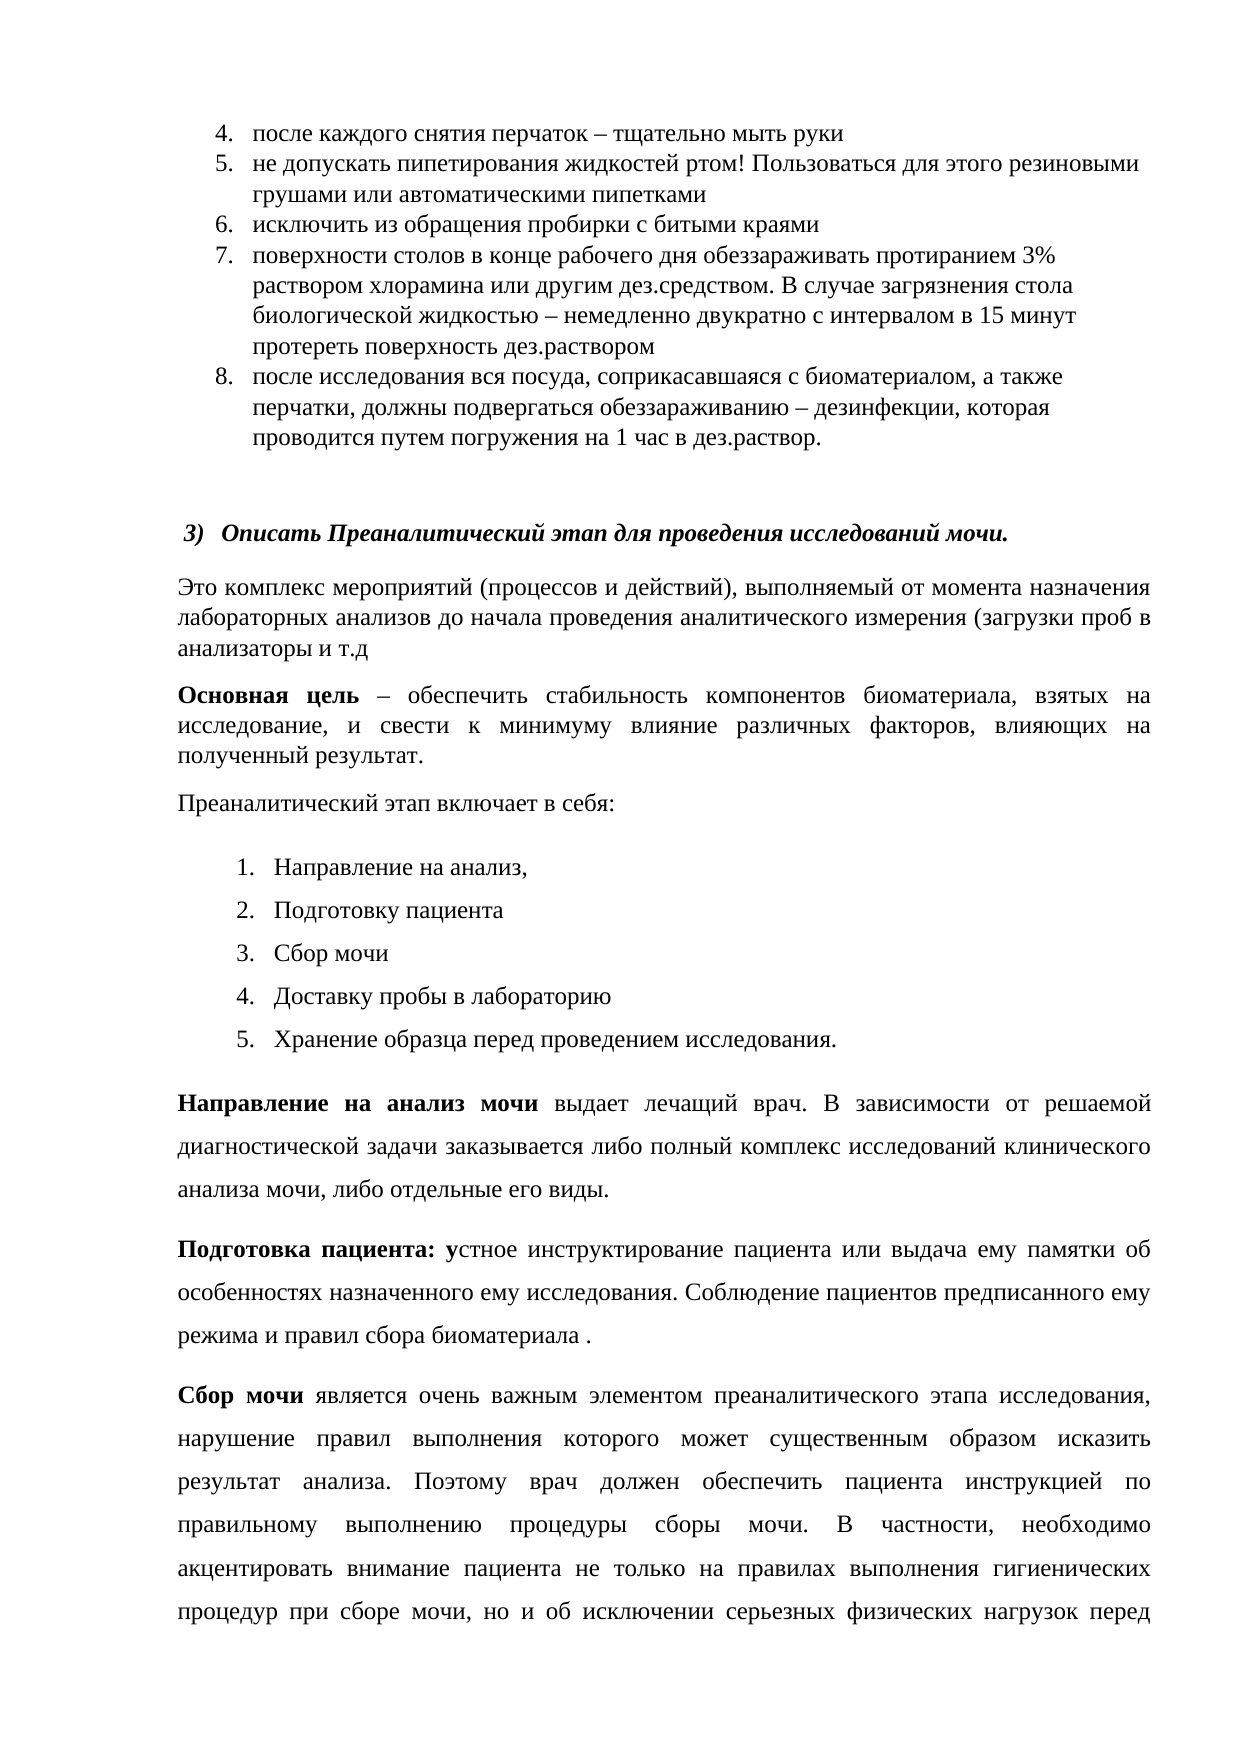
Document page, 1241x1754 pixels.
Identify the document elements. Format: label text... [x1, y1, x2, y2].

list Доставку пробы в лабораторию [236, 981, 1152, 1010]
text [177, 1380, 1152, 1624]
text Подготовка пациента: устное инструктирование пациента или выдача ему памятки об особенностях назначенного ему исследования. Соблюдение пациентов предписанного ему режима и правил сбора биоматериала . [177, 1234, 1152, 1349]
text Направление на анализ мочи выдает лечащий врач. В зависимости от решаемой диагностической задачи заказывается либо полный комплекс исследований клинического анализа мочи, либо отдельные его виды. [177, 1088, 1152, 1203]
text Это комплекс мероприятий (процессов и действий), выполняемый от момента назначения лабораторных анализов до начала проведения аналитического измерения (загрузки проб в анализаторы и т.д [177, 572, 1152, 661]
list исключить из обращения пробирки с битыми краями [215, 209, 1152, 238]
list после каждого снятия перчаток – тщательно мыть руки [215, 118, 1152, 147]
text Преаналитический этап включает в себя: [177, 788, 1152, 816]
list Описать Преаналитический этап для проведения исследований мочи. [183, 518, 1152, 547]
text Основная цель – обеспечить стабильность компонентов биоматериала, взятых на исследование, и свести к минимуму влияние различных факторов, влияющих на полученный результат. [177, 680, 1152, 769]
list не допускать пипетирования жидкостей ртом! Пользоваться для этого резиновыми грушами или автоматическими пипетками [215, 148, 1152, 208]
list Подготовку пациента [236, 895, 1152, 923]
list Направление на анализ, [236, 852, 1152, 880]
list Хранение образца перед проведением исследования. [236, 1024, 1152, 1053]
list после исследования вся посуда, соприкасавшаяся с биоматериалом, а также перчатки, должны подвергаться обеззараживанию – дезинфекции, которая проводится путем погружения на 1 час в дез.раствор. [215, 361, 1152, 451]
list поверхности столов в конце рабочего дня обеззараживать протиранием 3% раствором хлорамина или другим дез.средством. В случае загрязнения стола биологической жидкостью – немедленно двукратно с интервалом в 15 минут протереть поверхность дез.раствором [215, 240, 1152, 360]
list Сбор мочи [236, 938, 1152, 967]
